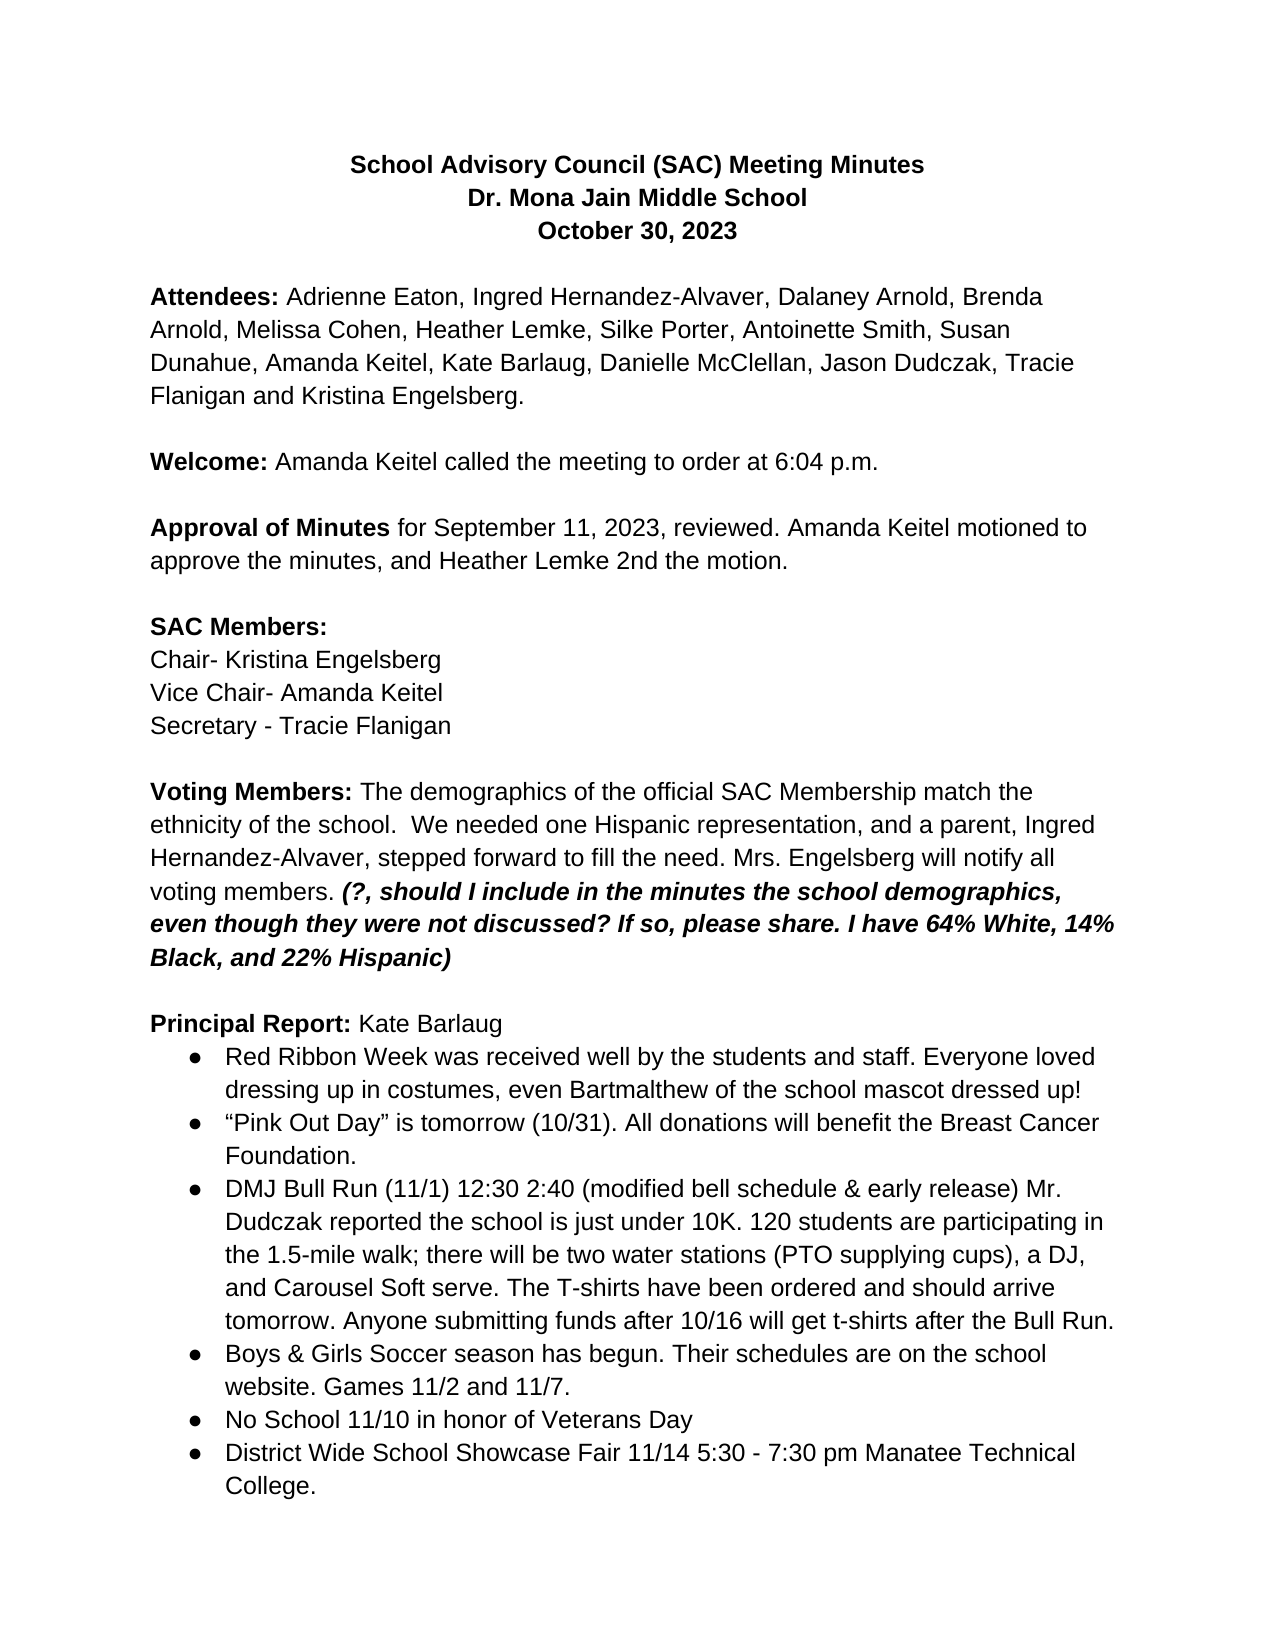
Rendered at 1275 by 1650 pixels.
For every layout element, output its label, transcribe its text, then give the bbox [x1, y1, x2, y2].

text Attendees: Adrienne Eaton, Ingred Hernandez-Alvaver, Dalaney Arnold, Brenda Arnold, Melissa Cohen, Heather Lemke, Silke Porter, Antoinette Smith, Susan Dunahue, Amanda Keitel, Kate Barlaug, Danielle McClellan, Jason Dudczak, Tracie Flanigan and Kristina Engelsberg. [150, 282, 1125, 410]
text Welcome: Amanda Keitel called the meeting to order at 6:04 p.m. [150, 447, 1125, 476]
list District Wide School Showcase Fair 11/14 5:30 - 7:30 pm Manatee Technical College. [187, 1438, 1125, 1499]
list “Pink Out Day” is tomorrow (10/31). All donations will benefit the Breast Cancer Foundation. [187, 1108, 1125, 1169]
text SAC Members: [150, 612, 1125, 641]
list Boys & Girls Soccer season has begun. Their schedules are on the school website. Games 11/2 and 11/7. [187, 1339, 1125, 1401]
text Dr. Mona Jain Middle School [150, 183, 1125, 212]
text Secretary - Tracie Flanigan [150, 711, 1125, 740]
text Chair- Kristina Engelsberg [150, 645, 1125, 674]
list DMJ Bull Run (11/1) 12:30 2:40 (modified bell schedule & early release) Mr. Dudczak reported the school is just under 10K. 120 students are participating in the 1.5-mile walk; there will be two water stations (PTO supplying cups), a DJ, and Carousel Soft serve. The T-shirts have been ordered and should arrive tomorrow. Anyone submitting funds after 10/16 will get t-shirts after the Bull Run. [187, 1174, 1125, 1334]
text Approval of Minutes for September 11, 2023, reviewed. Amanda Keitel motioned to approve the minutes, and Heather Lemke 2nd the motion. [150, 513, 1125, 575]
text October 30, 2023 [150, 216, 1125, 245]
text Voting Members: The demographics of the official SAC Membership match the ethnicity of the school. We needed one Hispanic representation, and a parent, Ingred Hernandez-Alvaver, stepped forward to fill the need. Mrs. Engelsberg will notify all voting members. (?, should I include in the minutes the school demographics, even though they were not discussed? If so, please share. I have 64% White, 14% Black, and 22% Hispanic) [150, 777, 1125, 971]
text School Advisory Council (SAC) Meeting Minutes [150, 150, 1125, 179]
list Red Ribbon Week was received well by the students and staff. Everyone loved dressing up in costumes, even Bartmalthew of the school mascot dressed up! [187, 1042, 1125, 1103]
text Vice Chair- Amanda Keitel [150, 678, 1125, 707]
text Principal Report: Kate Barlaug [150, 1008, 1125, 1037]
list No School 11/10 in honor of Veterans Day [187, 1405, 1125, 1433]
